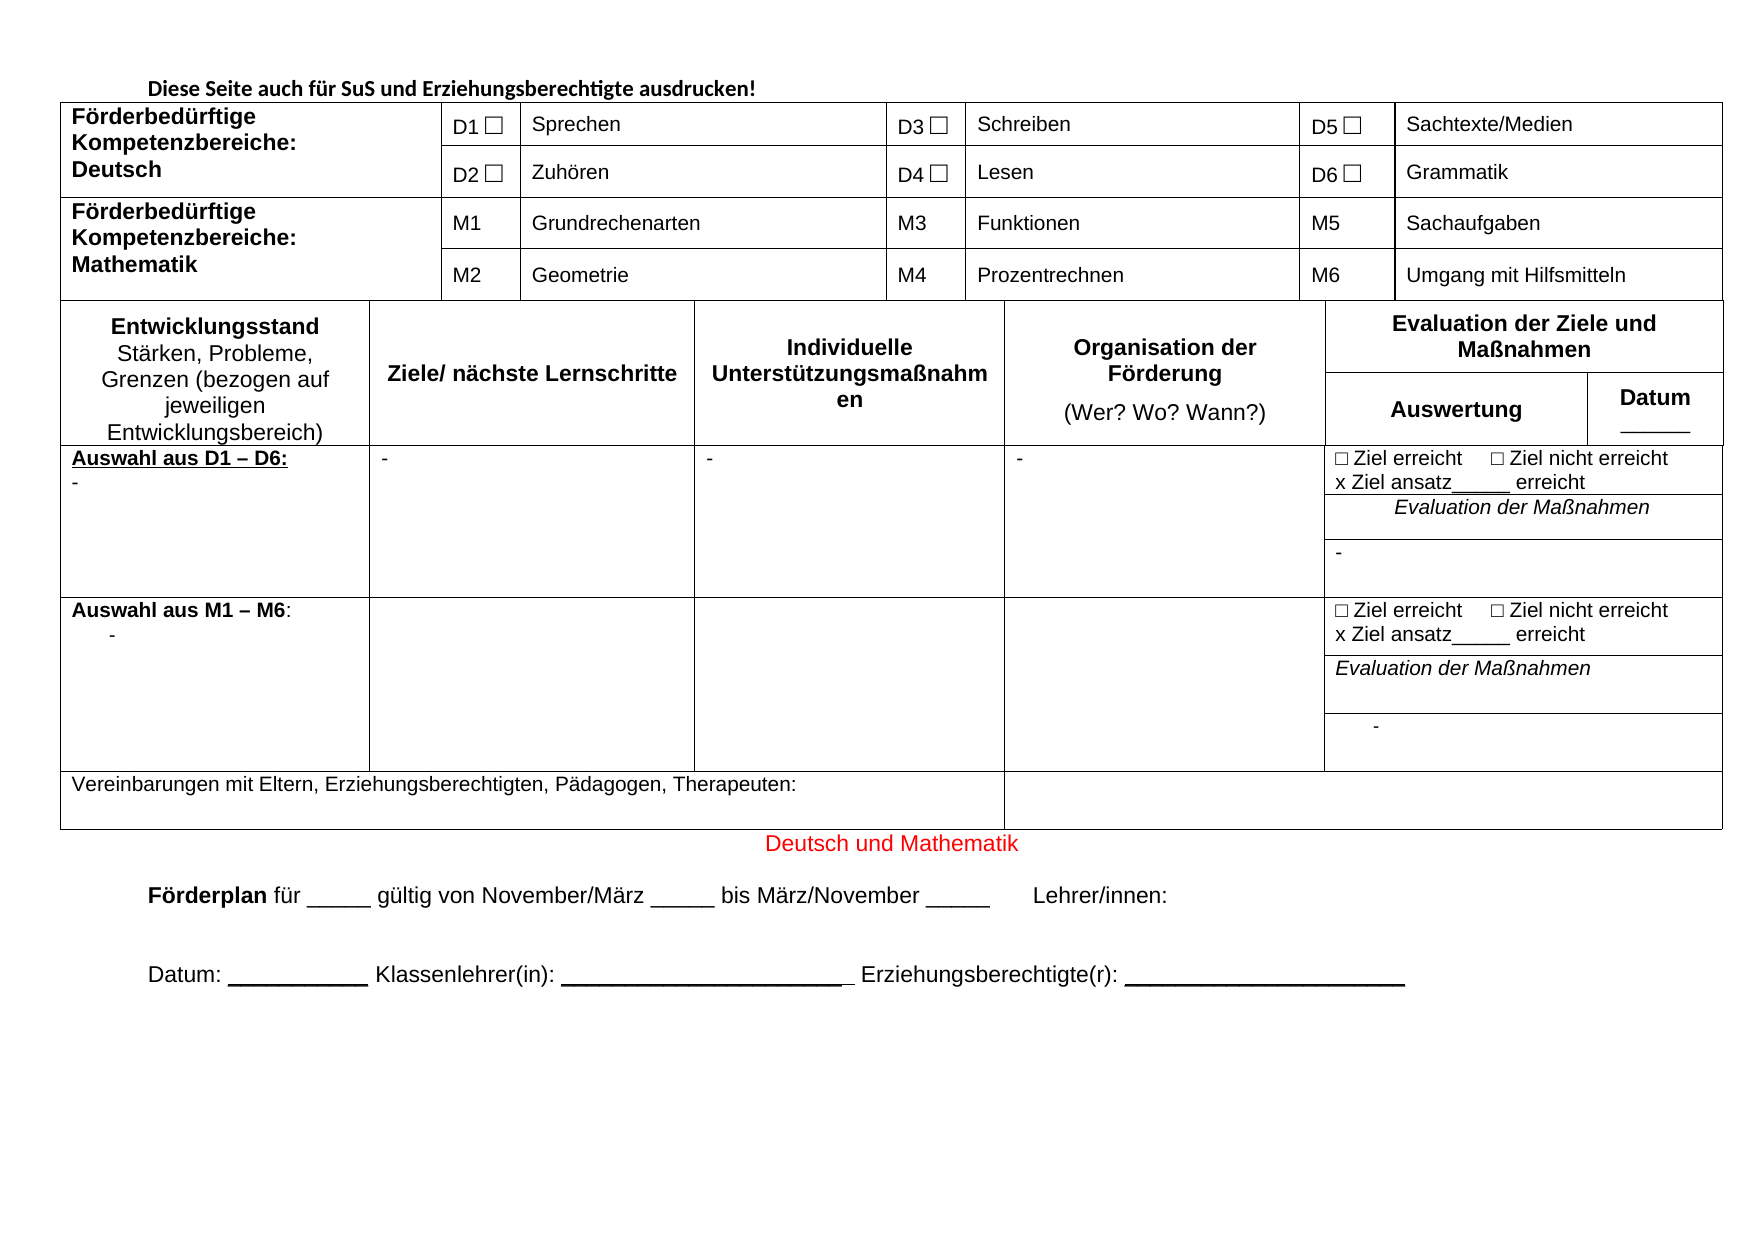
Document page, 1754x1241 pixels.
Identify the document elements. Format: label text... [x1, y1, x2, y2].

table_cell M5 [1300, 198, 1394, 248]
table_cell Entwicklungsstand Stärken, Probleme, Grenzen (bezogen auf jeweiligen Entwicklungsbereich) [61, 301, 369, 445]
table_header Sachtexte/Medien [1396, 103, 1722, 145]
table_cell D4 □ [887, 146, 965, 197]
text Datum: ___________ Klassenlehrer(in): ______________________ Erziehungsberechtigte(r): ______________________ [148, 961, 1636, 988]
table_cell [370, 446, 694, 597]
table_header D1 □ [442, 103, 520, 145]
text Deutsch und Mathematik [148, 830, 1636, 856]
table_cell Auswertung [1326, 373, 1587, 445]
table_cell Vereinbarungen mit Eltern, Erziehungsberechtigten, Pädagogen, Therapeuten: [61, 772, 1004, 828]
table_cell Individuelle Unterstützungsmaßnahmen [695, 301, 1004, 445]
table_cell Auswahl aus M1 – M6: [61, 598, 369, 771]
table_cell Umgang mit Hilfsmitteln [1396, 249, 1722, 300]
table_cell D2 □ [442, 146, 520, 197]
table_cell □ Ziel erreicht □ Ziel nicht erreicht x Ziel ansatz_____ erreicht [1325, 598, 1722, 655]
table_cell □ Ziel erreicht □ Ziel nicht erreicht x Ziel ansatz_____ erreicht [1325, 446, 1722, 494]
table_cell Lesen [966, 146, 1299, 197]
table_cell Evaluation der Ziele und Maßnahmen [1326, 301, 1723, 372]
table_cell Ziele/ nächste Lernschritte [370, 301, 694, 445]
table_cell Grundrechenarten [521, 198, 886, 248]
table_header Förderbedürftige Kompetenzbereiche: Deutsch [61, 103, 441, 197]
table_cell Funktionen [966, 198, 1299, 248]
table_cell [1005, 598, 1324, 771]
table_cell [695, 598, 1004, 771]
table_cell D6 □ [1300, 146, 1394, 197]
table_cell Sachaufgaben [1396, 198, 1722, 248]
table_header D5 □ [1300, 103, 1394, 145]
table_cell Organisation der Förderung (Wer? Wo? Wann?) [1005, 301, 1325, 445]
table_cell Zuhören [521, 146, 886, 197]
table_cell [370, 598, 694, 771]
table_cell [1005, 772, 1722, 828]
table_cell M3 [887, 198, 965, 248]
text Förderplan für _____ gültig von November/März _____ bis März/November _____ Lehrer/innen: [148, 882, 1636, 908]
table_cell Grammatik [1396, 146, 1722, 197]
table_cell M2 [442, 249, 520, 300]
table_cell [1325, 540, 1722, 597]
table_cell [695, 446, 1004, 597]
table_cell M4 [887, 249, 965, 300]
table_cell Prozentrechnen [966, 249, 1299, 300]
table_cell Auswahl aus D1 – D6: [61, 446, 369, 597]
table_cell M1 [442, 198, 520, 248]
table_cell Datum ______ [1588, 373, 1723, 445]
table_cell M6 [1300, 249, 1394, 300]
table_header D3 □ [887, 103, 965, 145]
table_cell Evaluation der Maßnahmen [1325, 656, 1722, 713]
table_cell [1005, 446, 1324, 597]
table_header Sprechen [521, 103, 886, 145]
table_cell Förderbedürftige Kompetenzbereiche: Mathematik [61, 198, 441, 300]
table_cell Geometrie [521, 249, 886, 300]
table_header Schreiben [966, 103, 1299, 145]
table_cell Evaluation der Maßnahmen [1325, 495, 1722, 539]
table_cell [1325, 714, 1722, 771]
